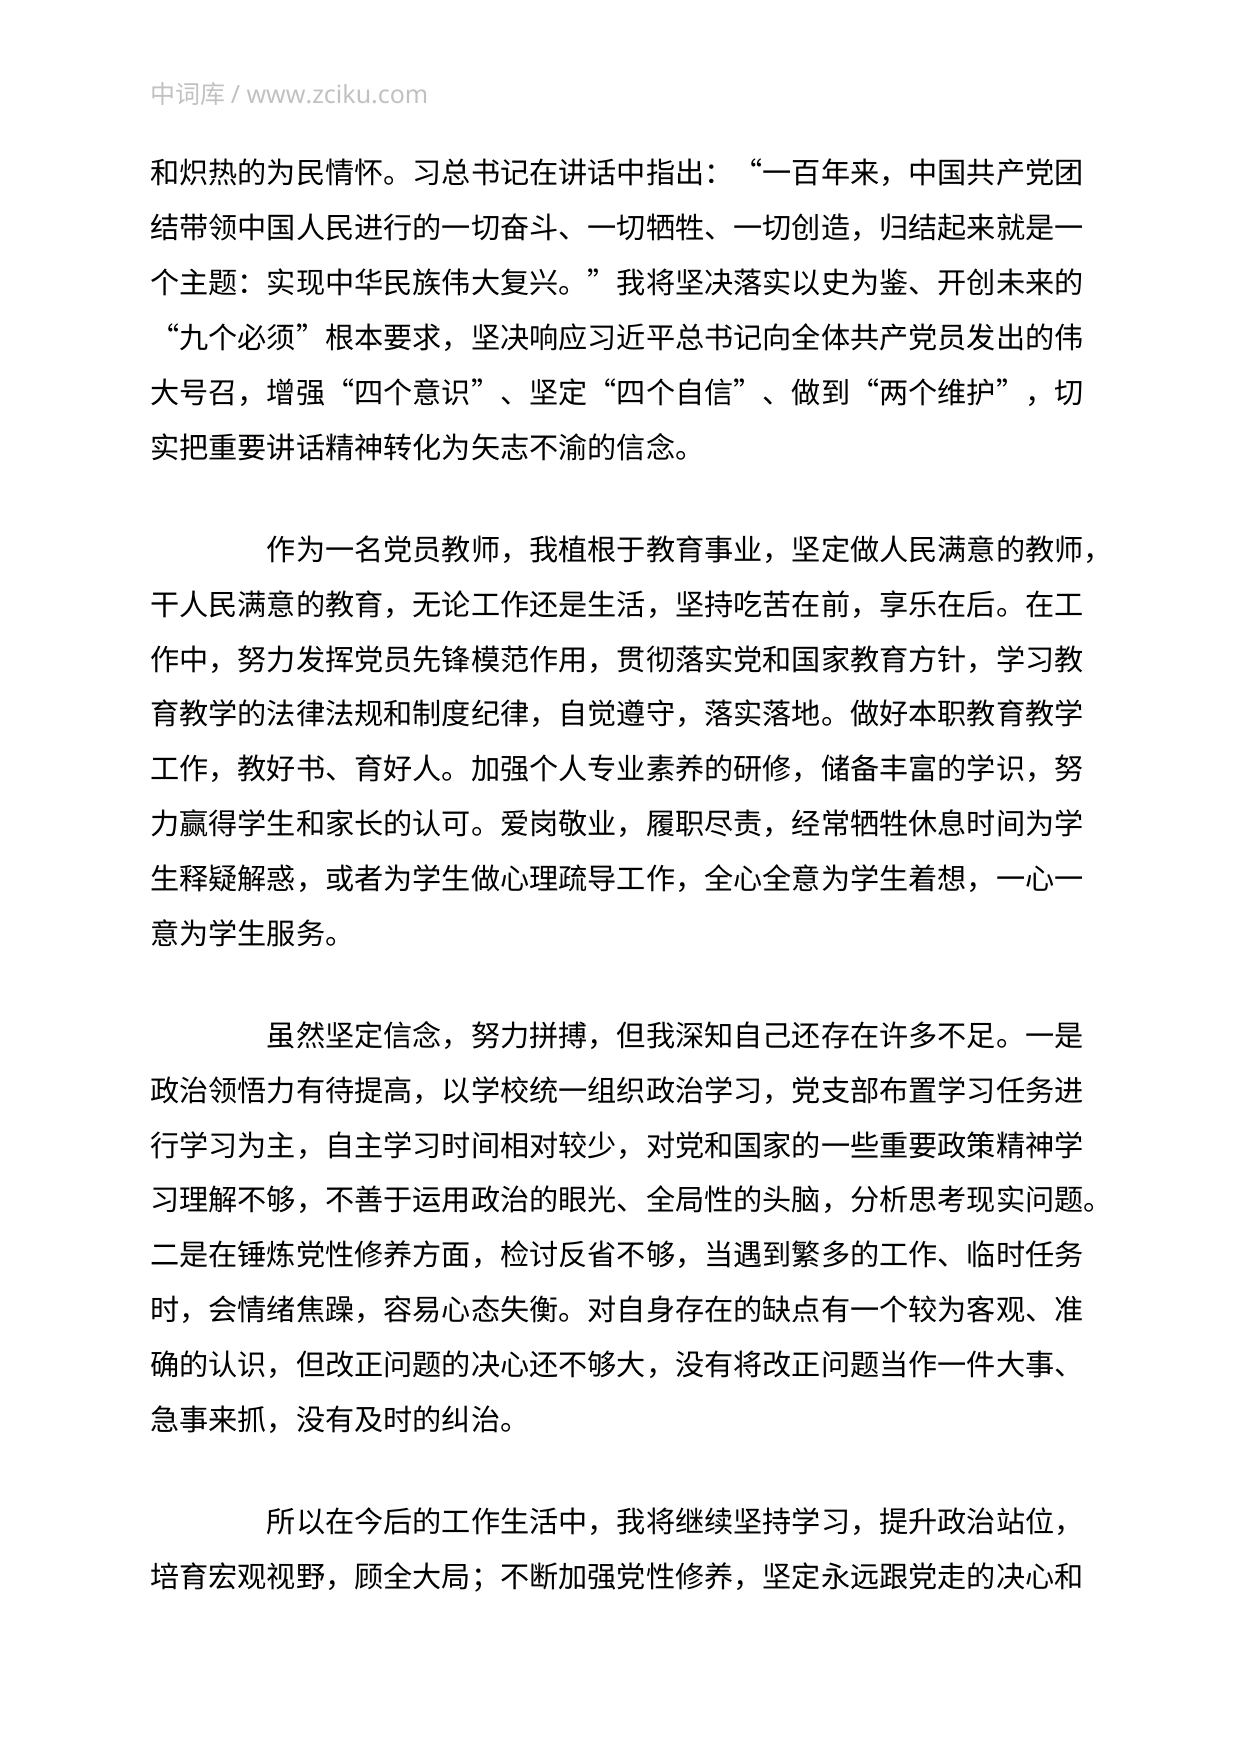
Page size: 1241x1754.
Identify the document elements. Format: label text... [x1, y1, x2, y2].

text 作为一名党员教师，我植根于教育事业，坚定做人民满意的教师，干人民满意的教育，无论工作还是生活，坚持吃苦在前，享乐在后。在工作中，努力发挥党员先锋模范作用，贯彻落实党和国家教育方针，学习教育教学的法律法规和制度纪律，自觉遵守，落实落地。做好本职教育教学工作，教好书、育好人。加强个人专业素养的研修，储备丰富的学识，努力赢得学生和家长的认可。爱岗敬业，履职尽责，经常牺牲休息时间为学生释疑解惑，或者为学生做心理疏导工作，全心全意为学生着想，一心一意为学生服务。 [150, 526, 1090, 953]
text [150, 1498, 1090, 1596]
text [150, 150, 1090, 467]
text 虽然坚定信念，努力拼搏，但我深知自己还存在许多不足。一是政治领悟力有待提高，以学校统一组织政治学习，党支部布置学习任务进行学习为主，自主学习时间相对较少，对党和国家的一些重要政策精神学习理解不够，不善于运用政治的眼光、全局性的头脑，分析思考现实问题。二是在锤炼党性修养方面，检讨反省不够，当遇到繁多的工作、临时任务时，会情绪焦躁，容易心态失衡。对自身存在的缺点有一个较为客观、准确的认识，但改正问题的决心还不够大，没有将改正问题当作一件大事、急事来抓，没有及时的纠治。 [150, 1012, 1090, 1439]
